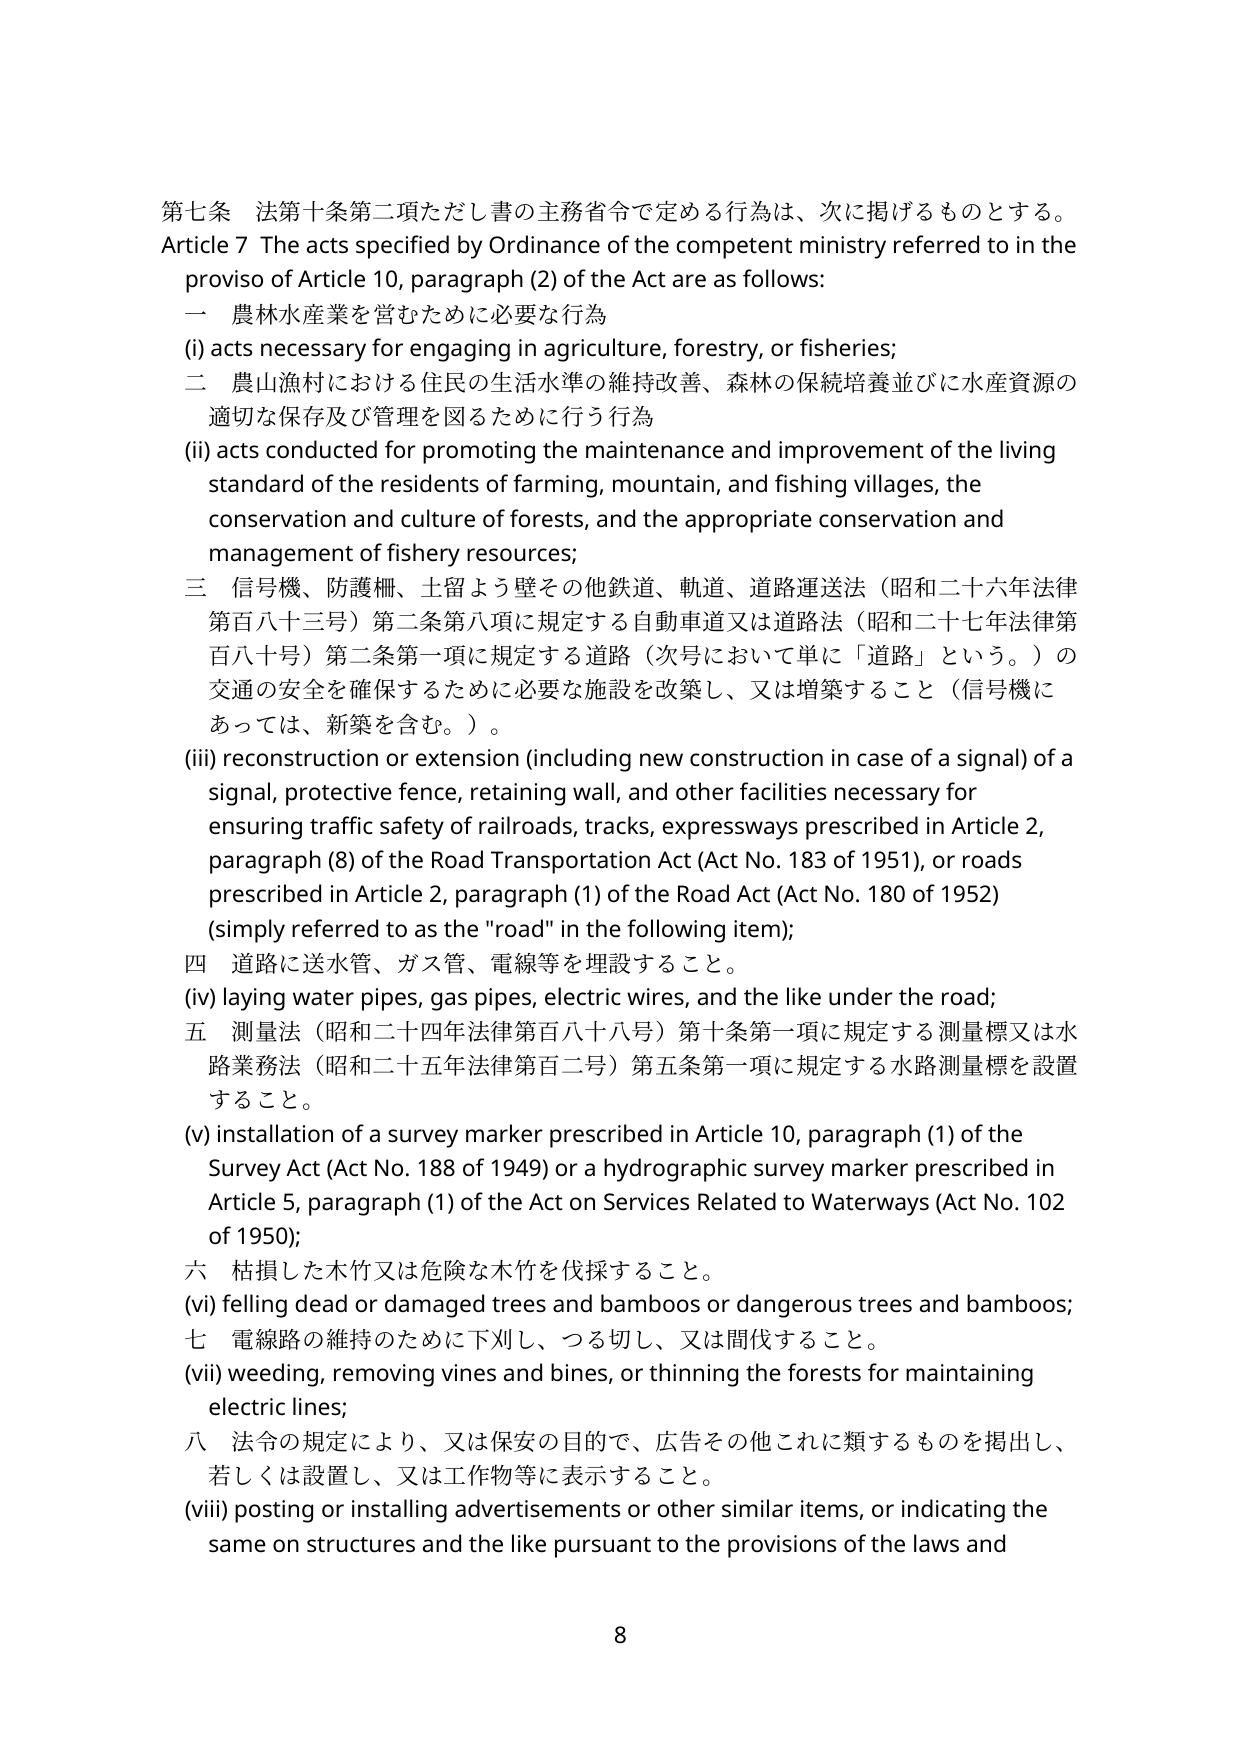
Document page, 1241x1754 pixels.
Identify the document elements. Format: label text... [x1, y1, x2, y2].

text 三 信号機、防護柵、土留よう壁その他鉄道、軌道、道路運送法（昭和二十六年法律第百八十三号）第二条第八項に規定する自動車道又は道路法（昭和二十七年法律第百八十号）第二条第一項に規定する道路（次号において単に「道路」という。）の交通の安全を確保するために必要な施設を改築し、又は増築すること（信号機にあっては、新築を含む。）。 [184, 569, 1079, 740]
text 七 電線路の維持のために下刈し、つる切し、又は間伐すること。 [184, 1321, 1079, 1355]
text (v) installation of a survey marker prescribed in Article 10, paragraph (1) of the Survey Act (Act No. 188 of 1949) or a hydrographic survey marker prescribed in Article 5, paragraph (1) of the Act on Services Related to Waterways (Act No. 102 of 1950); [184, 1116, 1079, 1253]
text (ii) acts conducted for promoting the maintenance and improvement of the living standard of the residents of farming, mountain, and fishing villages, the conservation and culture of forests, and the appropriate conservation and management of fishery resources; [184, 433, 1079, 569]
text Article 7 The acts specified by Ordinance of the competent ministry referred to in the proviso of Article 10, paragraph (2) of the Act are as follows: [161, 228, 1079, 296]
text (iv) laying water pipes, gas pipes, electric wires, and the like under the road; [184, 979, 1079, 1014]
text 第七条 法第十条第二項ただし書の主務省令で定める行為は、次に掲げるものとする。 [161, 194, 1079, 228]
text 六 枯損した木竹又は危険な木竹を伐採すること。 [184, 1253, 1079, 1287]
text 二 農山漁村における住民の生活水準の維持改善、森林の保続培養並びに水産資源の適切な保存及び管理を図るために行う行為 [184, 364, 1079, 433]
text (vi) felling dead or damaged trees and bamboos or dangerous trees and bamboos; [184, 1287, 1079, 1321]
text 八 法令の規定により、又は保安の目的で、広告その他これに類するものを掲出し、若しくは設置し、又は工作物等に表示すること。 [184, 1424, 1079, 1492]
text (i) acts necessary for engaging in agriculture, forestry, or fisheries; [184, 330, 1079, 364]
text 一 農林水産業を営むために必要な行為 [184, 296, 1079, 330]
text (vii) weeding, removing vines and bines, or thinning the forests for maintaining electric lines; [184, 1355, 1079, 1424]
text 四 道路に送水管、ガス管、電線等を埋設すること。 [184, 945, 1079, 979]
text 五 測量法（昭和二十四年法律第百八十八号）第十条第一項に規定する測量標又は水路業務法（昭和二十五年法律第百二号）第五条第一項に規定する水路測量標を設置すること。 [184, 1014, 1079, 1116]
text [184, 1492, 1079, 1560]
text (iii) reconstruction or extension (including new construction in case of a signal) of a signal, protective fence, retaining wall, and other facilities necessary for ensuring traffic safety of railroads, tracks, expressways prescribed in Article 2, paragraph (8) of the Road Transportation Act (Act No. 183 of 1951), or roads prescribed in Article 2, paragraph (1) of the Road Act (Act No. 180 of 1952) (simply referred to as the "road" in the following item); [184, 740, 1079, 945]
